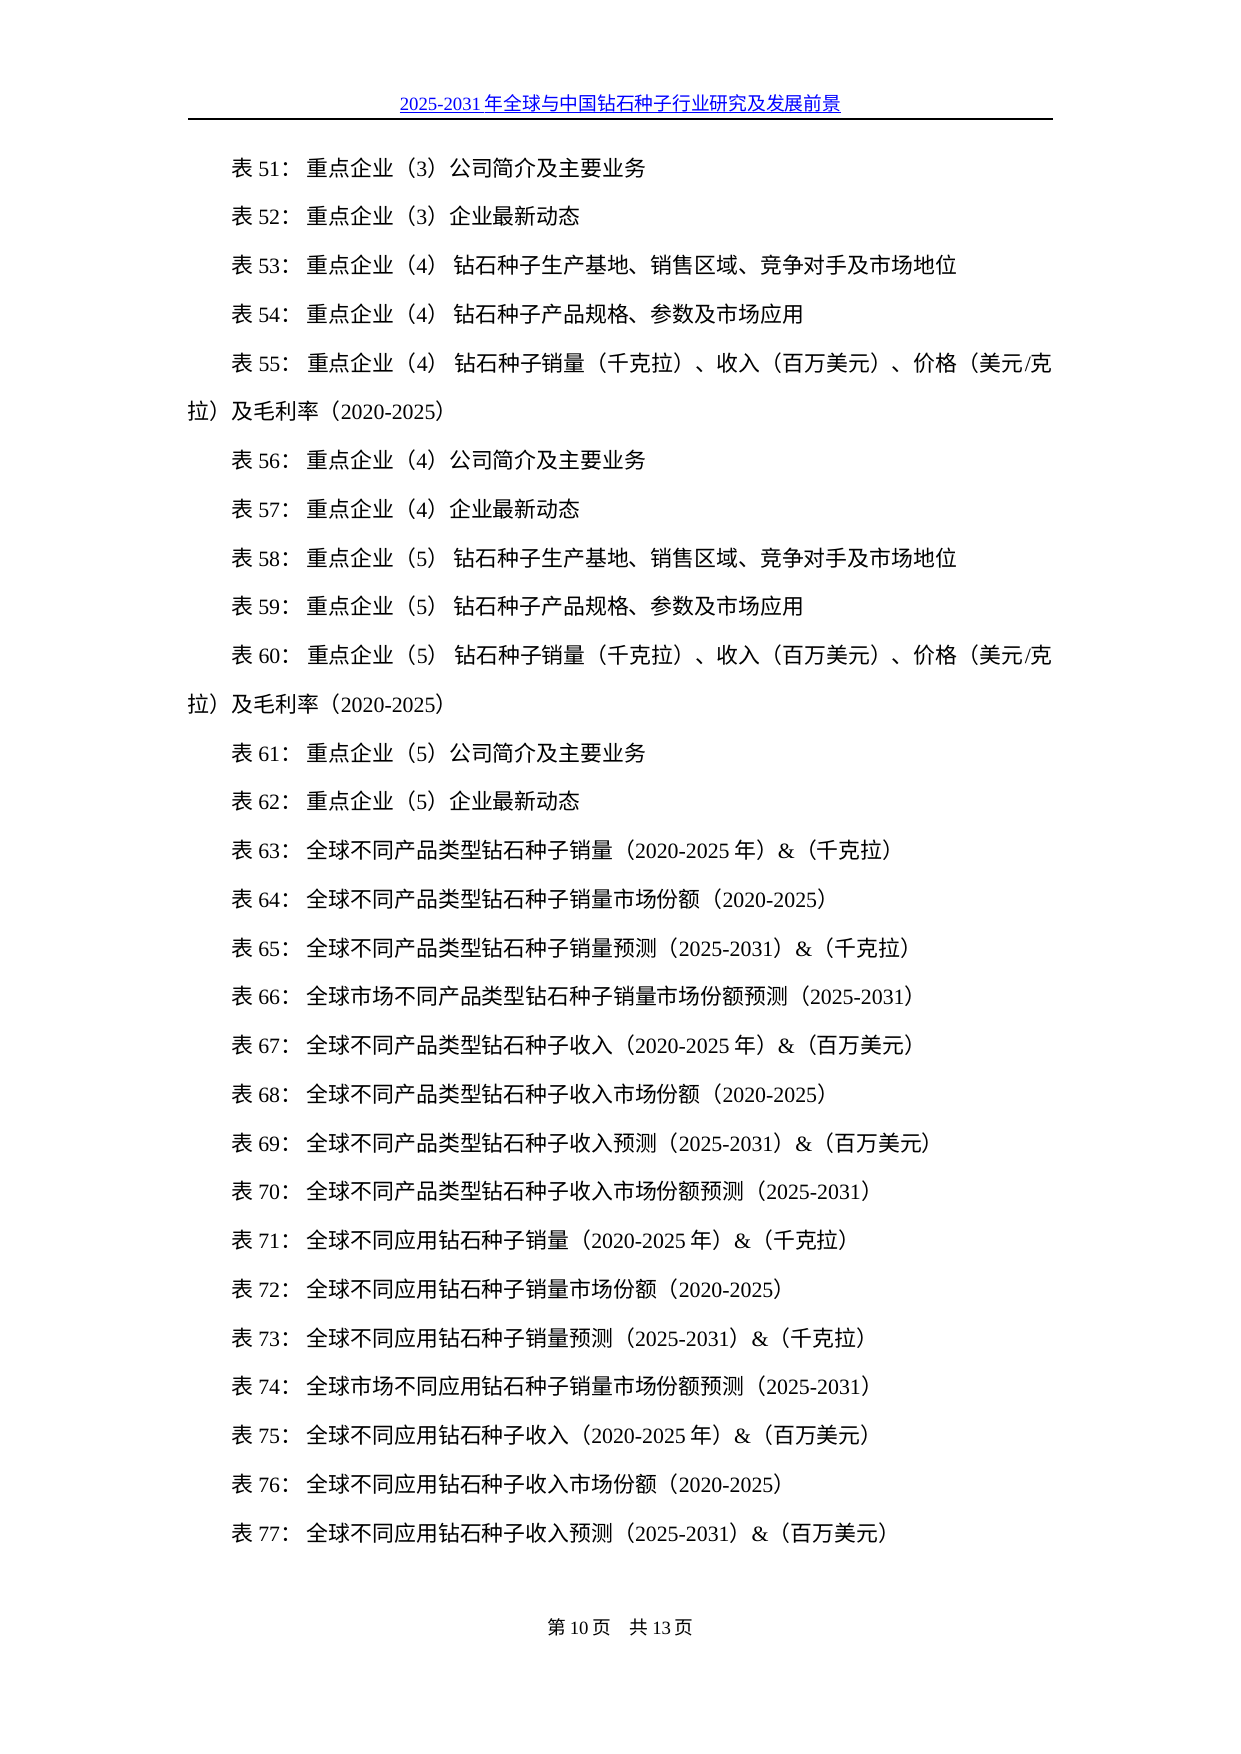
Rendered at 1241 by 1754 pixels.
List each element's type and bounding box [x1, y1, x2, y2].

text [187, 150, 1053, 1548]
